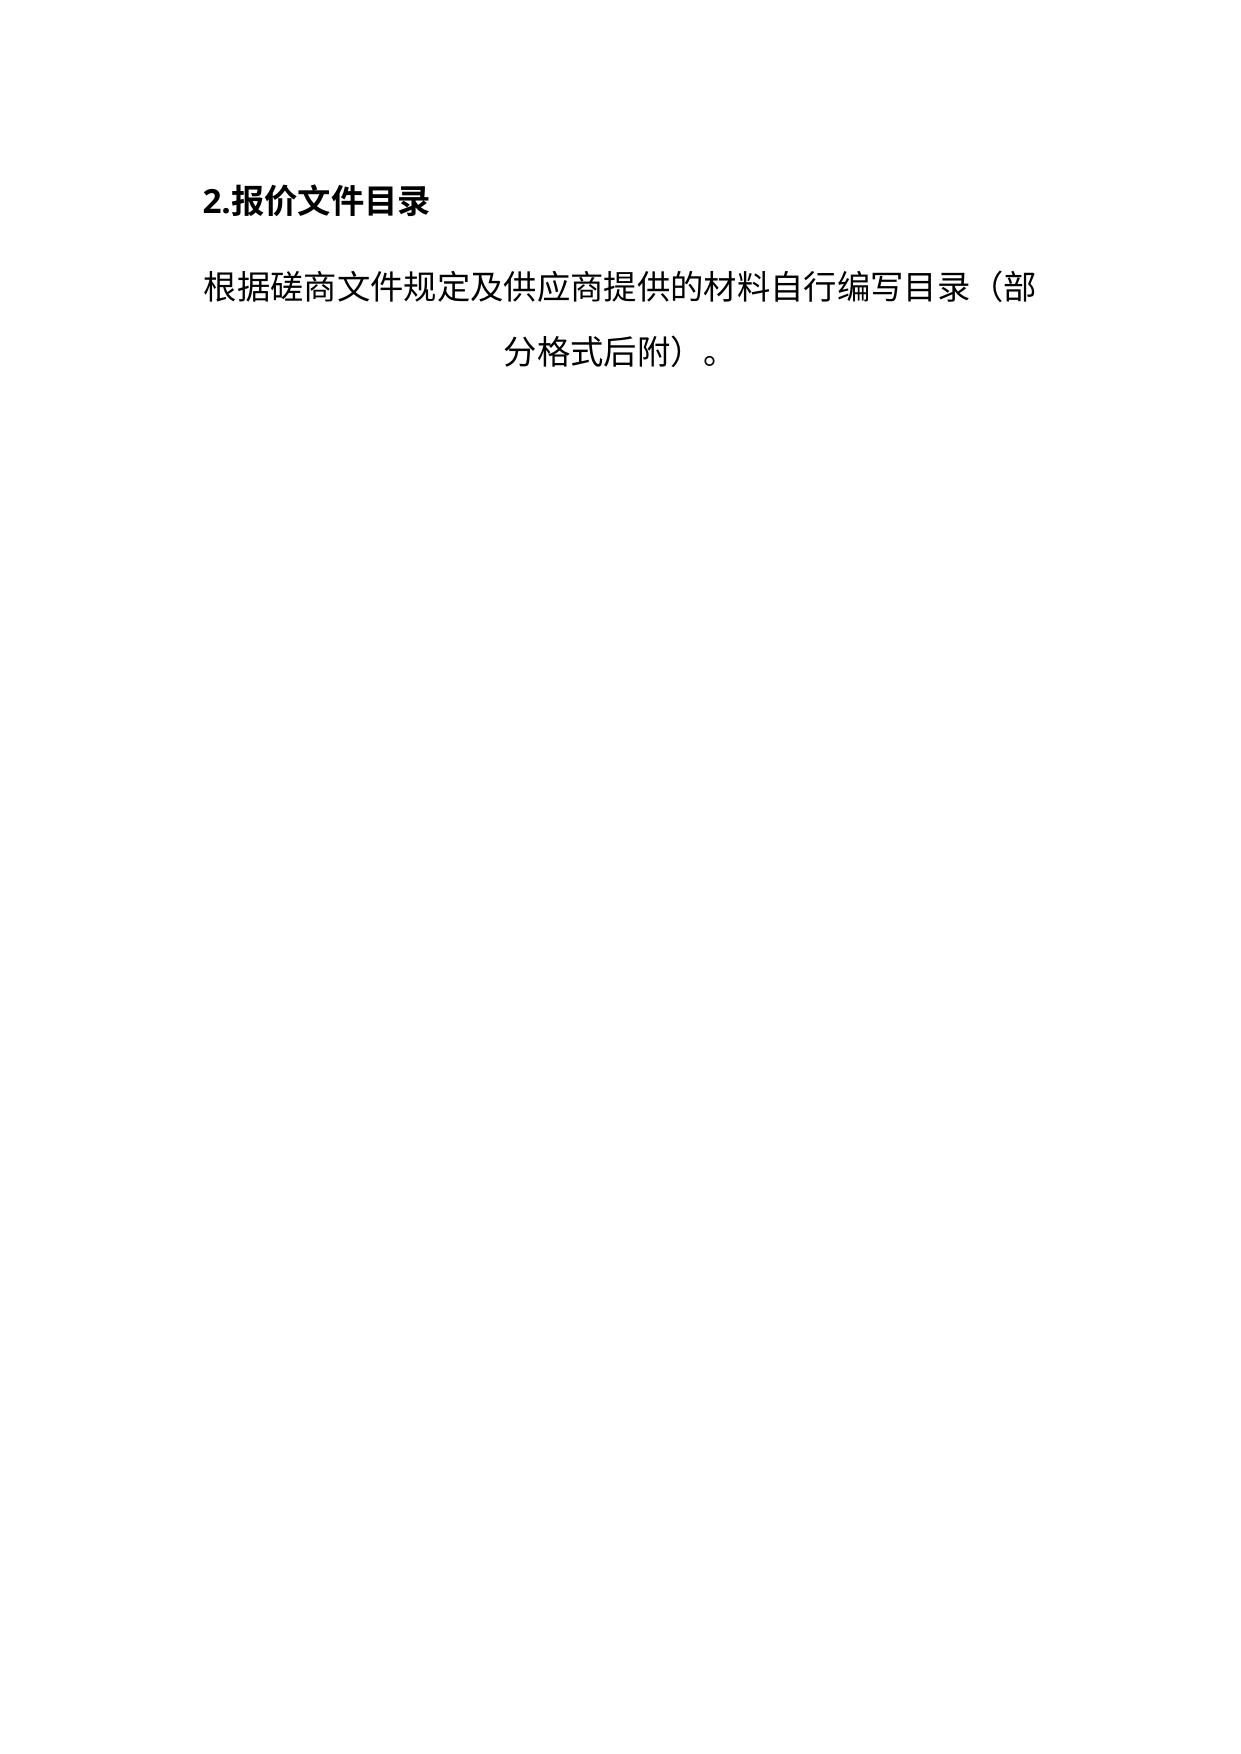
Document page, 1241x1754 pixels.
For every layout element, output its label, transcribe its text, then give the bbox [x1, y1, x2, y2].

text 2.报价文件目录 [202, 174, 1053, 223]
text 根据磋商文件规定及供应商提供的材料自行编写目录（部分格式后附）。竞标函及竞标函附录 [187, 252, 1053, 382]
